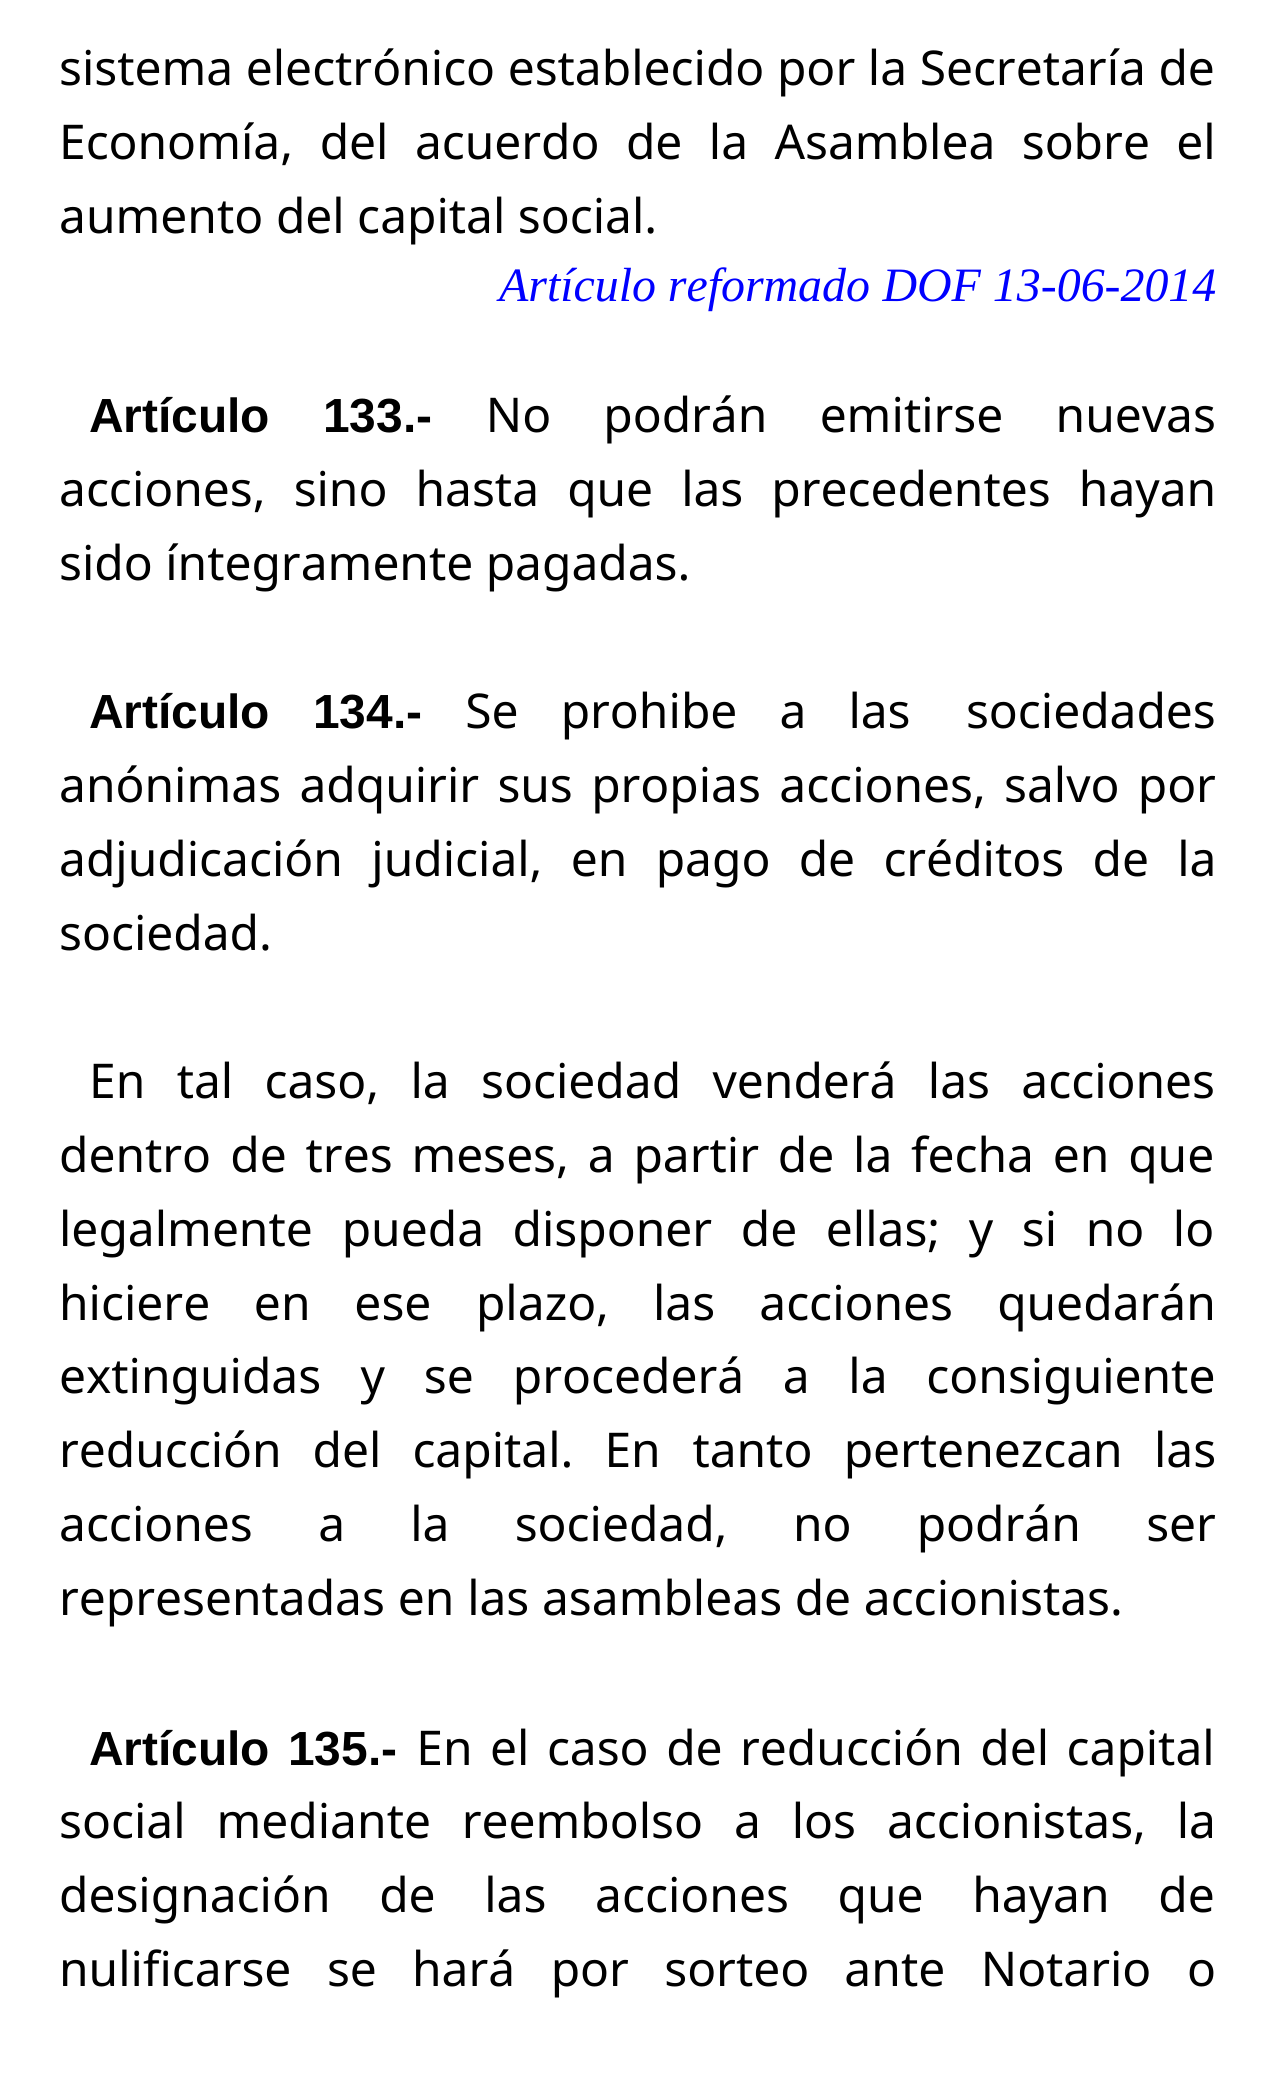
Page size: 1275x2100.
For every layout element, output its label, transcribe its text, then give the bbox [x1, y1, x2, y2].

text Artículo 134.- Se prohibe a las sociedades anónimas adquirir sus propias acciones, salvo por adjudicación judicial, en pago de créditos de la sociedad. [59, 677, 1216, 964]
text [59, 1714, 1216, 2001]
text Artículo reformado DOF 13-06-2014 [499, 257, 1231, 312]
text En tal caso, la sociedad venderá las acciones dentro de tres meses, a partir de la fecha en que legalmente pueda disponer de ellas; y si no lo hiciere en ese plazo, las acciones quedarán extinguidas y se procederá a la consiguiente reducción del capital. En tanto pertenezcan las acciones a la sociedad, no podrán ser representadas en las asambleas de accionistas. [59, 1048, 1216, 1629]
text Artículo 133.- No podrán emitirse nuevas acciones, sino hasta que las precedentes hayan sido íntegramente pagadas. [59, 382, 1216, 594]
text sistema electrónico establecido por la Secretaría de Economía, del acuerdo de la Asamblea sobre el aumento del capital social. [59, 34, 1216, 247]
